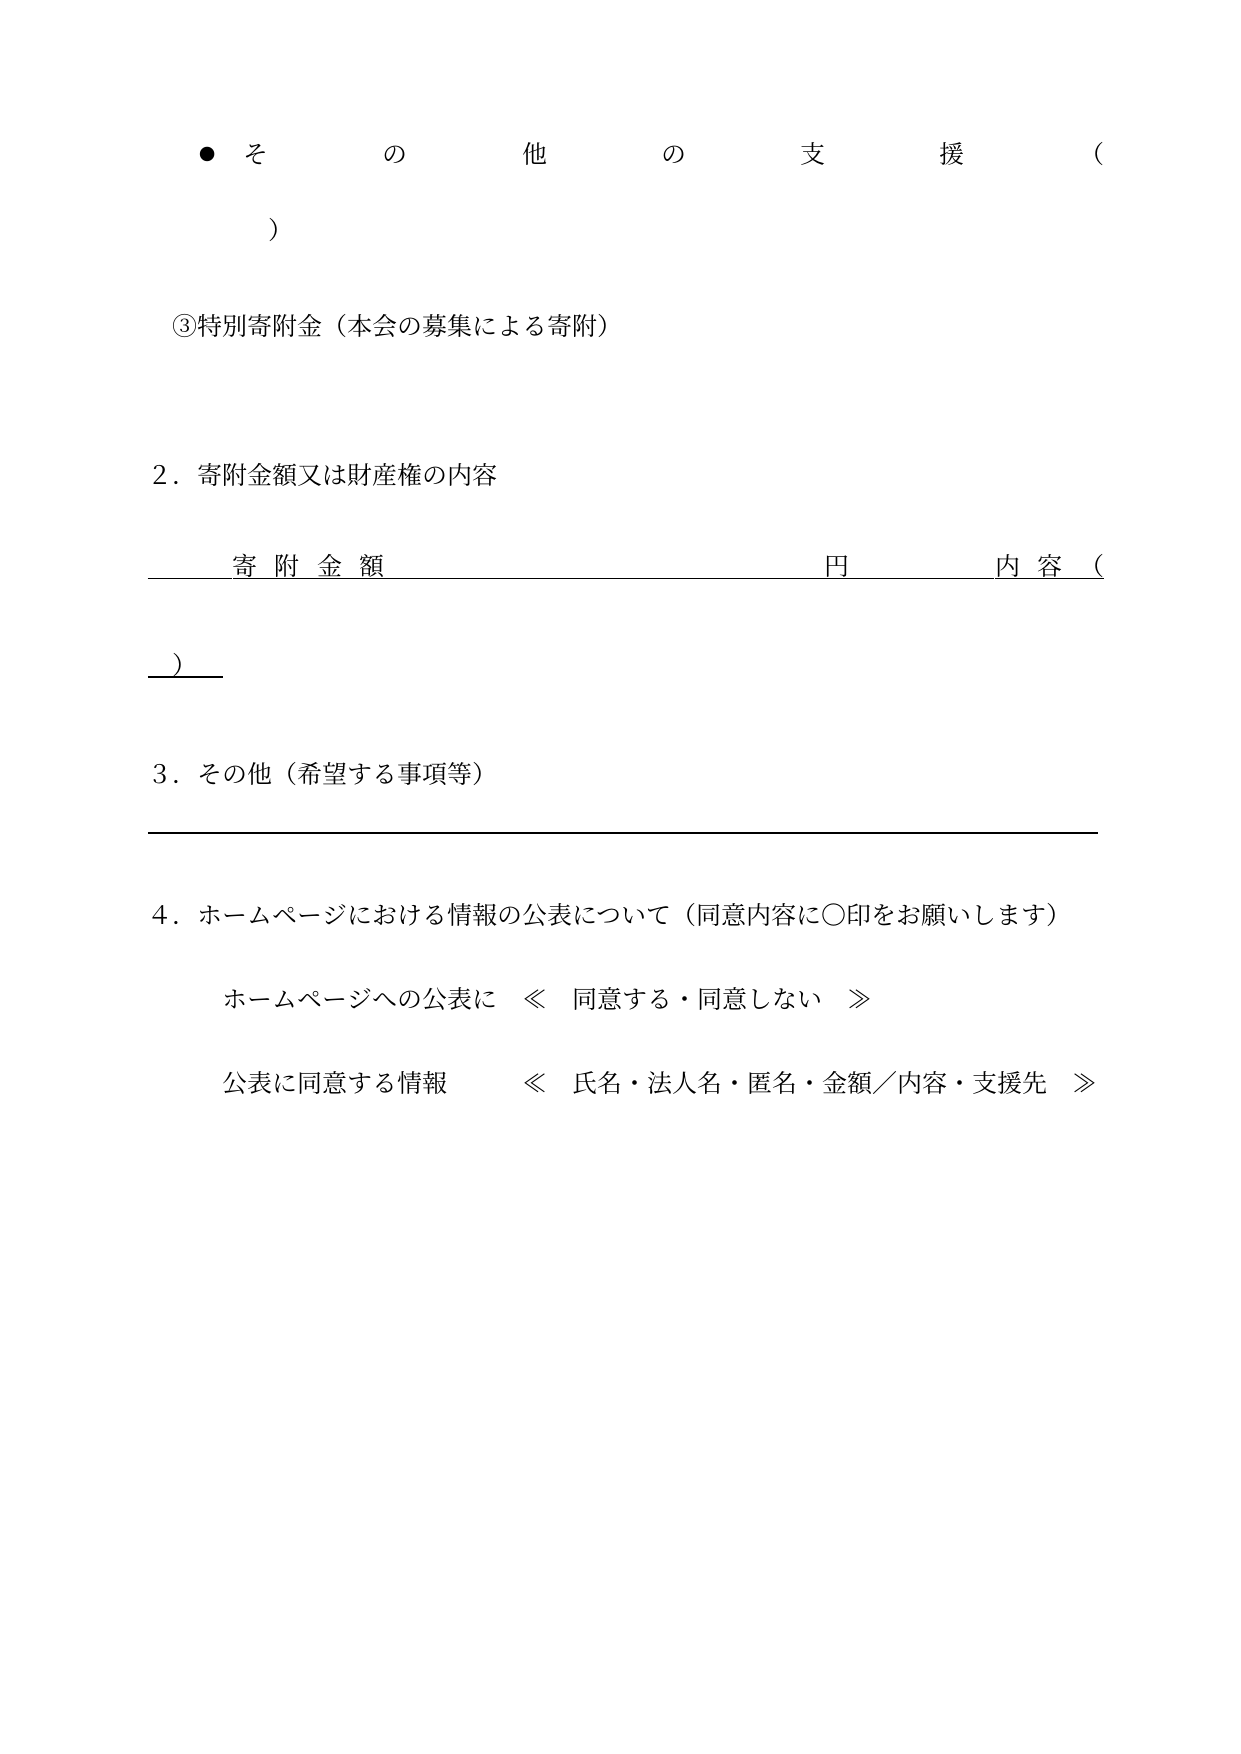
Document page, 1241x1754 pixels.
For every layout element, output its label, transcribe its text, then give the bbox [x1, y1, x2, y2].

text 公表に同意する情報 ≪ 氏名・法人名・匿名・金額／内容・支援先 ≫ [148, 1049, 1126, 1114]
text ２．寄附金額又は財産権の内容 [148, 441, 1104, 507]
text ③特別寄附金（本会の募集による寄附） [148, 292, 1104, 357]
text 寄附金額 円 内容（ ） [148, 532, 1104, 578]
list その他の支援（ ） [198, 120, 1104, 261]
text ３．その他（希望する事項等） [148, 739, 1104, 805]
text 寄附金額 円 内容（ ） [148, 579, 1104, 697]
text ホームページへの公表に ≪ 同意する・同意しない ≫ [148, 965, 1104, 1031]
text ４．ホームページにおける情報の公表について（同意内容に〇印をお願いします） [148, 881, 1104, 947]
